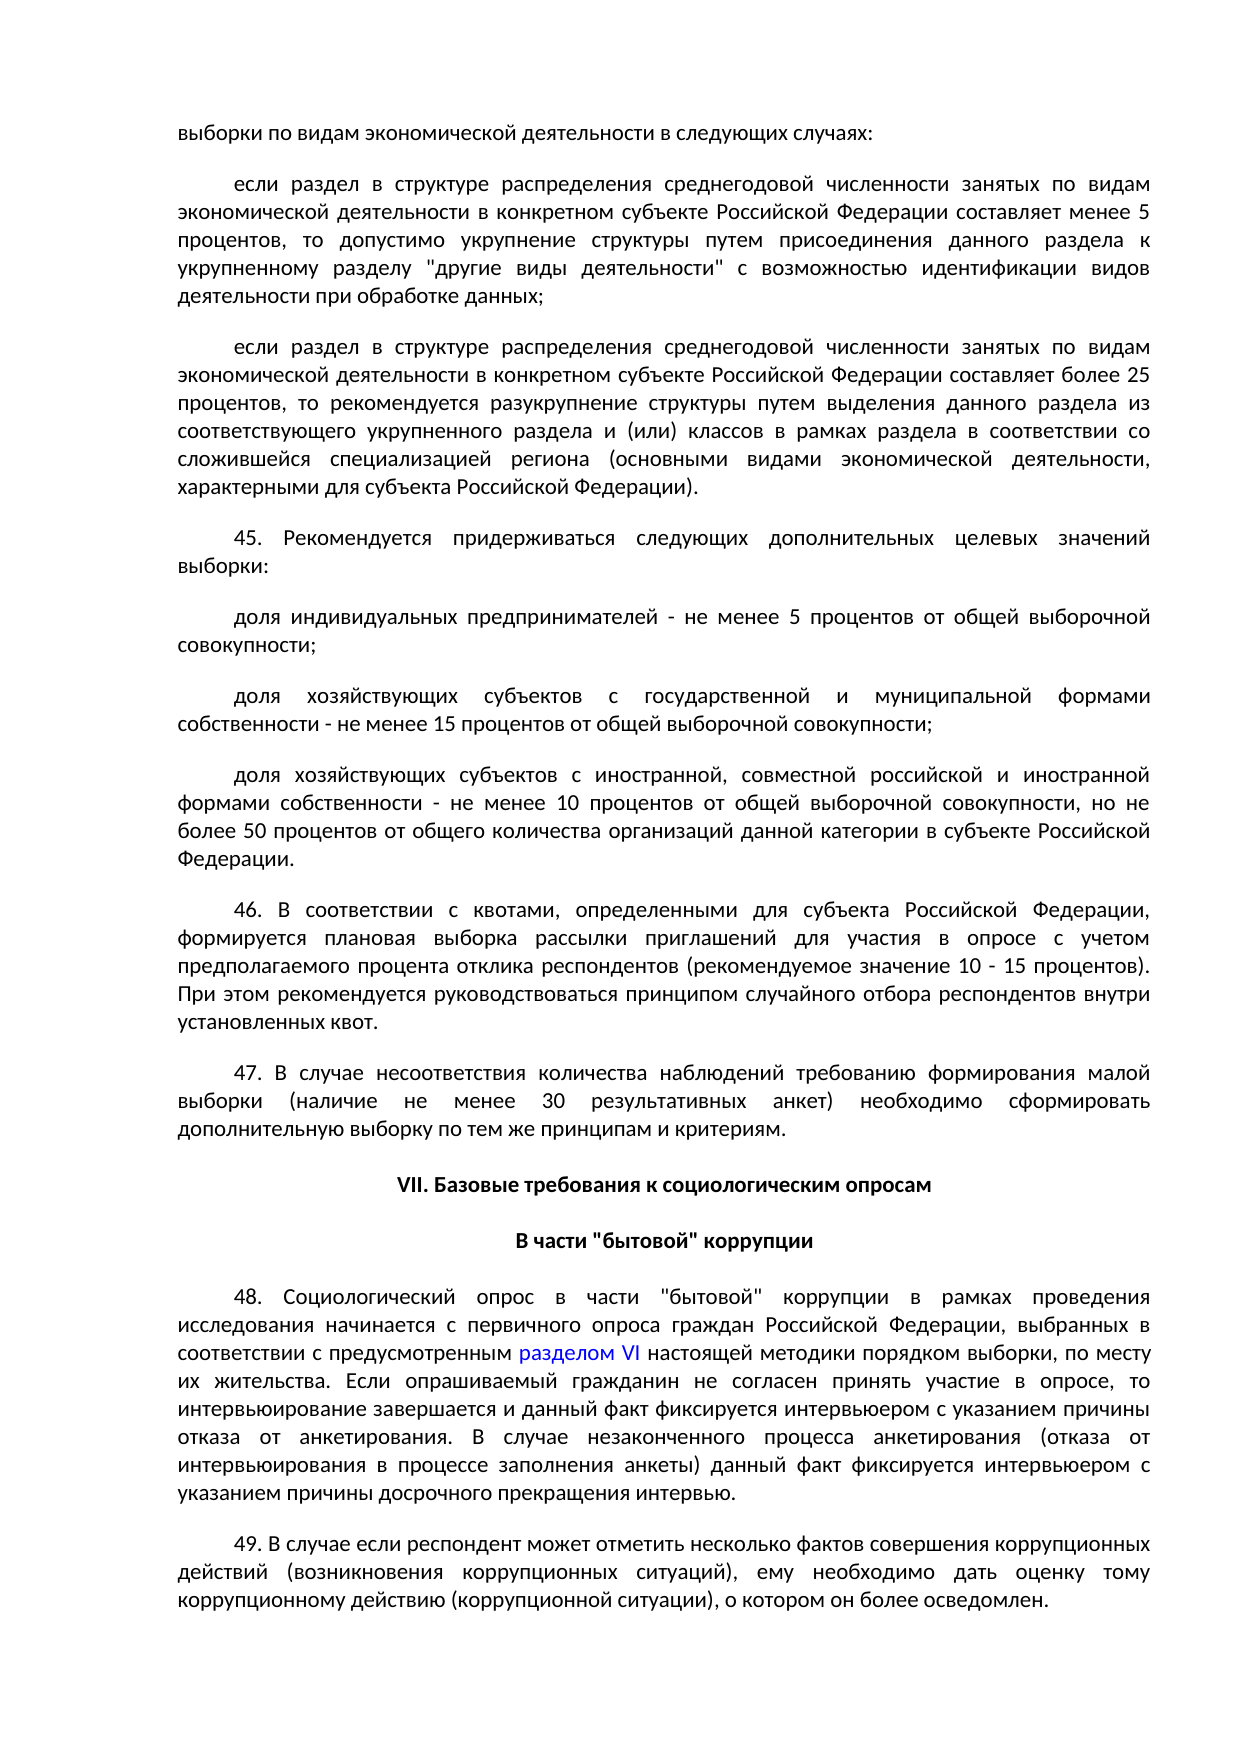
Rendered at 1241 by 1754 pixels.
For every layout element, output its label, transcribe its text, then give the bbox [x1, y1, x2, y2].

text 47. В случае несоответствия количества наблюдений требованию формирования малой выборки (наличие не менее 30 результативных анкет) необходимо сформировать дополнительную выборку по тем же принципам и критериям. [177, 1058, 1152, 1142]
title VII. Базовые требования к социологическим опросам [177, 1170, 1152, 1198]
title В части "бытовой" коррупции [177, 1226, 1152, 1254]
text 49. В случае если респондент может отметить несколько фактов совершения коррупционных действий (возникновения коррупционных ситуаций), ему необходимо дать оценку тому коррупционному действию (коррупционной ситуации), о котором он более осведомлен. [177, 1529, 1152, 1613]
text 48. Социологический опрос в части "бытовой" коррупции в рамках проведения исследования начинается с первичного опроса граждан Российской Федерации, выбранных в соответствии с предусмотренным разделом VI настоящей методики порядком выборки, по месту их жительства. Если опрашиваемый гражданин не согласен принять участие в опросе, то интервьюирование завершается и данный факт фиксируется интервьюером с указанием причины отказа от анкетирования. В случае незаконченного процесса анкетирования (отказа от интервьюирования в процессе заполнения анкеты) данный факт фиксируется интервьюером с указанием причины досрочного прекращения интервью. [177, 1282, 1152, 1506]
text доля индивидуальных предпринимателей - не менее 5 процентов от общей выборочной совокупности; [177, 602, 1152, 658]
text доля хозяйствующих субъектов с государственной и муниципальной формами собственности - не менее 15 процентов от общей выборочной совокупности; [177, 681, 1152, 737]
text если раздел в структуре распределения среднегодовой численности занятых по видам экономической деятельности в конкретном субъекте Российской Федерации составляет менее 5 процентов, то допустимо укрупнение структуры путем присоединения данного раздела к укрупненному разделу "другие виды деятельности" с возможностью идентификации видов деятельности при обработке данных; [177, 169, 1152, 309]
text если раздел в структуре распределения среднегодовой численности занятых по видам экономической деятельности в конкретном субъекте Российской Федерации составляет более 25 процентов, то рекомендуется разукрупнение структуры путем выделения данного раздела из соответствующего укрупненного раздела и (или) классов в рамках раздела в соответствии со сложившейся специализацией региона (основными видами экономической деятельности, характерными для субъекта Российской Федерации). [177, 332, 1152, 500]
text 45. Рекомендуется придерживаться следующих дополнительных целевых значений выборки: [177, 523, 1152, 579]
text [177, 118, 1152, 146]
text 46. В соответствии с квотами, определенными для субъекта Российской Федерации, формируется плановая выборка рассылки приглашений для участия в опросе с учетом предполагаемого процента отклика респондентов (рекомендуемое значение 10 - 15 процентов). При этом рекомендуется руководствоваться принципом случайного отбора респондентов внутри установленных квот. [177, 895, 1152, 1035]
text доля хозяйствующих субъектов с иностранной, совместной российской и иностранной формами собственности - не менее 10 процентов от общей выборочной совокупности, но не более 50 процентов от общего количества организаций данной категории в субъекте Российской Федерации. [177, 760, 1152, 872]
